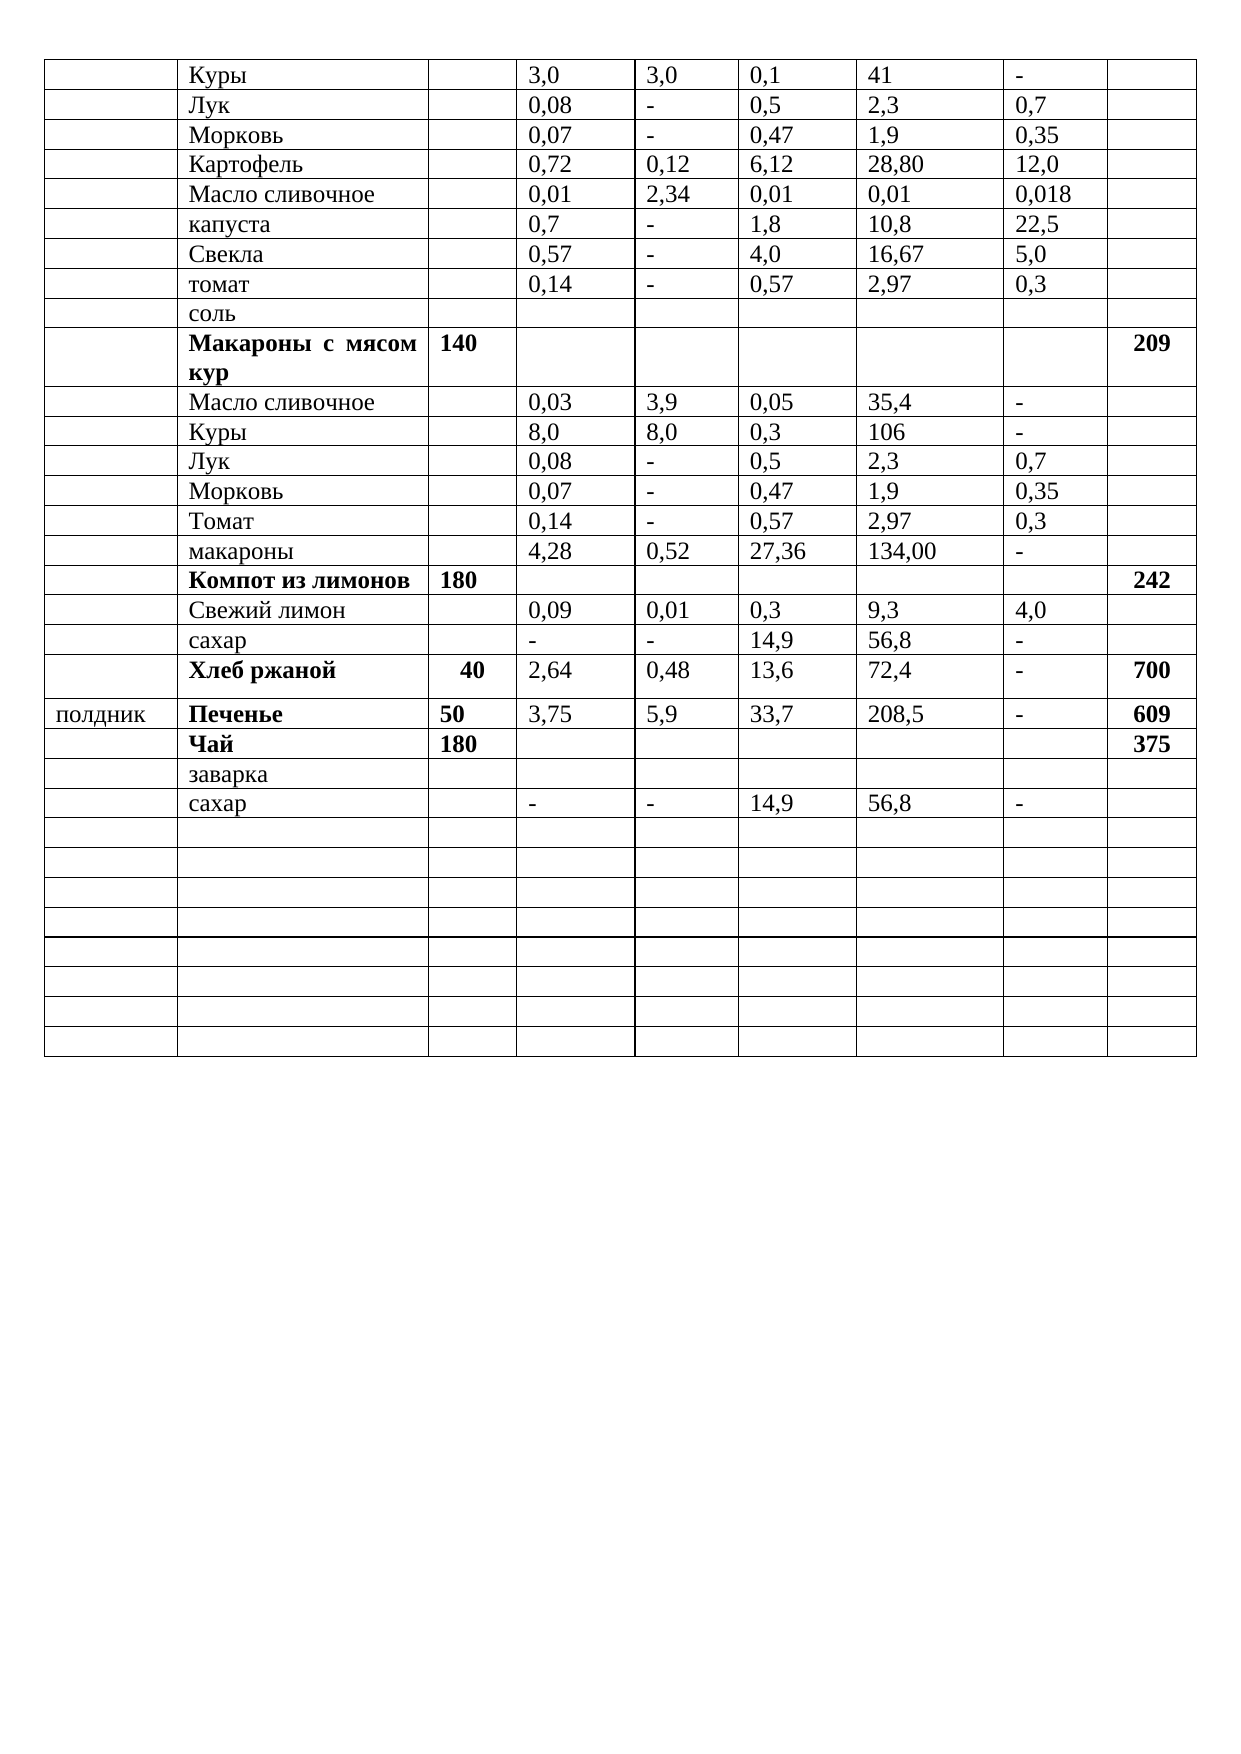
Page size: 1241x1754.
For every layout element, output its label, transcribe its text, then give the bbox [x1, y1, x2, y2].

table_cell [178, 848, 428, 877]
table_cell [517, 299, 634, 327]
table_cell 0,14 [517, 269, 634, 297]
table_cell 9,3 [857, 595, 1003, 624]
table_cell [1004, 938, 1107, 966]
table_cell 2,64 [517, 655, 634, 698]
table_cell Лук [178, 90, 428, 119]
table_cell 0,57 [517, 239, 634, 268]
table_cell [1108, 848, 1196, 877]
table_cell 28,80 [857, 150, 1003, 178]
table_cell 0,3 [739, 417, 856, 445]
table_cell [1004, 1027, 1107, 1056]
table_cell 8,0 [636, 417, 738, 445]
table_cell [429, 239, 516, 268]
table_cell [45, 997, 177, 1026]
table_cell [1004, 299, 1107, 327]
table_cell [45, 209, 177, 238]
table_cell 0,018 [1004, 179, 1107, 208]
table_cell 13,6 [739, 655, 856, 698]
table_cell [636, 566, 738, 594]
table_cell [1108, 967, 1196, 996]
table_cell [45, 789, 177, 817]
table_cell 0,01 [739, 179, 856, 208]
table_cell [45, 625, 177, 654]
table_cell [429, 536, 516, 564]
table_cell [1108, 179, 1196, 208]
table_cell [739, 997, 856, 1026]
table_cell Томат [178, 506, 428, 535]
table_cell 2,34 [636, 179, 738, 208]
table_cell - [636, 90, 738, 119]
table_cell 12,0 [1004, 150, 1107, 178]
table_cell 180 [429, 566, 516, 594]
table_cell [517, 967, 634, 996]
table_cell 0,07 [517, 476, 634, 505]
table_cell [429, 209, 516, 238]
table_cell [45, 595, 177, 624]
table_cell 3,9 [636, 387, 738, 416]
table_cell [429, 506, 516, 535]
table_cell 16,67 [857, 239, 1003, 268]
table_cell [857, 908, 1003, 936]
table_cell [45, 328, 177, 386]
table_cell [517, 848, 634, 877]
table_cell [636, 997, 738, 1026]
table_cell 0,7 [517, 209, 634, 238]
table_cell 0,72 [517, 150, 634, 178]
table_cell [429, 1027, 516, 1056]
table_cell [429, 789, 516, 817]
table_cell [636, 938, 738, 966]
table_cell 50 [429, 699, 516, 728]
table_cell - [1004, 625, 1107, 654]
table_cell - [517, 625, 634, 654]
table_cell [429, 967, 516, 996]
table_cell полдник [45, 699, 177, 728]
table_cell [429, 299, 516, 327]
table_cell 0,3 [1004, 269, 1107, 297]
table_cell [429, 848, 516, 877]
table_cell [45, 387, 177, 416]
table_cell - [636, 209, 738, 238]
table_cell 8,0 [517, 417, 634, 445]
table_cell [517, 729, 634, 758]
table_cell [636, 328, 738, 386]
table_cell 375 [1108, 729, 1196, 758]
table_cell [1108, 209, 1196, 238]
table_cell [45, 938, 177, 966]
table_cell [517, 908, 634, 936]
table_cell [739, 1027, 856, 1056]
table_cell [1108, 625, 1196, 654]
table_cell [739, 908, 856, 936]
table_cell [45, 566, 177, 594]
table_cell 41 [857, 60, 1003, 89]
table_cell 5,9 [636, 699, 738, 728]
table_cell [45, 150, 177, 178]
table_cell - [636, 506, 738, 535]
table_cell 209 [1108, 328, 1196, 386]
table_cell [1004, 908, 1107, 936]
table_cell [517, 566, 634, 594]
table_cell [1108, 60, 1196, 89]
table_cell Печенье [178, 699, 428, 728]
table_cell 3,75 [517, 699, 634, 728]
table_cell [178, 967, 428, 996]
table_cell [1108, 506, 1196, 535]
table_cell 40 [429, 655, 516, 698]
table_cell заварка [178, 759, 428, 787]
table_cell [178, 878, 428, 907]
table_cell [1108, 387, 1196, 416]
table_cell [739, 938, 856, 966]
table_cell - [636, 625, 738, 654]
table_cell [1108, 536, 1196, 564]
table_cell Морковь [178, 476, 428, 505]
table_cell соль [178, 299, 428, 327]
table_cell Морковь [178, 120, 428, 148]
table_cell [45, 878, 177, 907]
table_cell 14,9 [739, 625, 856, 654]
table_cell [1108, 818, 1196, 847]
table_cell [857, 967, 1003, 996]
table_cell [429, 150, 516, 178]
table_cell [45, 417, 177, 445]
table_cell [429, 179, 516, 208]
table_cell [45, 908, 177, 936]
table_cell [1108, 120, 1196, 148]
table_cell - [1004, 387, 1107, 416]
table_cell 2,97 [857, 506, 1003, 535]
table_cell [517, 818, 634, 847]
table_cell [857, 759, 1003, 787]
table_cell [45, 506, 177, 535]
table_cell [739, 818, 856, 847]
table_cell [1004, 878, 1107, 907]
table_cell 4,0 [1004, 595, 1107, 624]
table_cell Свежий лимон [178, 595, 428, 624]
table_cell [45, 848, 177, 877]
table_cell 1,9 [857, 120, 1003, 148]
table_cell 0,05 [739, 387, 856, 416]
table_cell [857, 1027, 1003, 1056]
table_cell [429, 997, 516, 1026]
table_cell [1108, 1027, 1196, 1056]
table_cell [429, 625, 516, 654]
table_cell [45, 818, 177, 847]
table_cell 0,12 [636, 150, 738, 178]
table_cell [429, 90, 516, 119]
table_cell [45, 729, 177, 758]
table_cell [1108, 269, 1196, 297]
table_cell [857, 566, 1003, 594]
table_cell [739, 299, 856, 327]
table_cell 0,01 [517, 179, 634, 208]
table_cell [636, 759, 738, 787]
table_cell 0,7 [1004, 446, 1107, 475]
table_cell [429, 120, 516, 148]
table_cell [636, 299, 738, 327]
table_cell [857, 938, 1003, 966]
table_cell - [1004, 60, 1107, 89]
table_cell [45, 446, 177, 475]
table_cell 33,7 [739, 699, 856, 728]
table_cell 242 [1108, 566, 1196, 594]
table_cell [45, 120, 177, 148]
table_cell [429, 446, 516, 475]
table_cell [1108, 908, 1196, 936]
table_cell 0,03 [517, 387, 634, 416]
table_cell макароны [178, 536, 428, 564]
table_cell [1004, 848, 1107, 877]
table_cell [429, 908, 516, 936]
table_cell 0,52 [636, 536, 738, 564]
table_cell 0,08 [517, 446, 634, 475]
table_cell [45, 179, 177, 208]
table_cell [517, 1027, 634, 1056]
table_cell [739, 967, 856, 996]
table_cell 0,01 [857, 179, 1003, 208]
table_cell 0,08 [517, 90, 634, 119]
table_cell [429, 269, 516, 297]
table_cell 0,57 [739, 269, 856, 297]
table_cell [45, 536, 177, 564]
table_cell [739, 566, 856, 594]
table_cell 180 [429, 729, 516, 758]
table_cell Лук [178, 446, 428, 475]
table_cell Свекла [178, 239, 428, 268]
table_cell 0,07 [517, 120, 634, 148]
table_cell 0,57 [739, 506, 856, 535]
table_cell - [636, 476, 738, 505]
table_cell [1108, 476, 1196, 505]
table_cell [1004, 566, 1107, 594]
table_cell [178, 908, 428, 936]
table_cell 2,3 [857, 446, 1003, 475]
table_cell Масло сливочное [178, 179, 428, 208]
table_cell Хлеб ржаной [178, 655, 428, 698]
table_cell Куры [178, 60, 428, 89]
table_cell [45, 299, 177, 327]
table_cell - [1004, 536, 1107, 564]
table_cell [45, 60, 177, 89]
table_cell [178, 997, 428, 1026]
table_cell [1004, 328, 1107, 386]
table_cell [636, 967, 738, 996]
table_cell - [517, 789, 634, 817]
table_cell 22,5 [1004, 209, 1107, 238]
table_cell [429, 60, 516, 89]
table_cell томат [178, 269, 428, 297]
table_cell [739, 848, 856, 877]
table_cell [1108, 417, 1196, 445]
table_cell Компот из лимонов [178, 566, 428, 594]
table_cell 0,47 [739, 120, 856, 148]
table_cell 6,12 [739, 150, 856, 178]
table_cell [429, 476, 516, 505]
table_cell [517, 328, 634, 386]
table_cell 0,01 [636, 595, 738, 624]
table_cell [636, 878, 738, 907]
table_cell [739, 729, 856, 758]
table_cell Куры [178, 417, 428, 445]
table_cell [178, 938, 428, 966]
table_cell [178, 1027, 428, 1056]
table_cell 0,3 [739, 595, 856, 624]
table_cell 2,3 [857, 90, 1003, 119]
table_cell 700 [1108, 655, 1196, 698]
table_cell [857, 997, 1003, 1026]
table_cell [857, 328, 1003, 386]
table_cell [1004, 759, 1107, 787]
table_cell - [1004, 655, 1107, 698]
table_cell Макароны с мясом кур [178, 328, 428, 386]
table_cell 208,5 [857, 699, 1003, 728]
table_cell 0,48 [636, 655, 738, 698]
table_cell [1004, 967, 1107, 996]
table_cell [1004, 997, 1107, 1026]
table_cell 134,00 [857, 536, 1003, 564]
table_cell 3,0 [636, 60, 738, 89]
table_cell 35,4 [857, 387, 1003, 416]
table_cell 27,36 [739, 536, 856, 564]
table_cell [636, 908, 738, 936]
table_cell 56,8 [857, 789, 1003, 817]
table_cell [636, 818, 738, 847]
table_cell 3,0 [517, 60, 634, 89]
table_cell - [1004, 699, 1107, 728]
table_cell - [636, 789, 738, 817]
table_cell [636, 848, 738, 877]
table_cell [429, 878, 516, 907]
table_cell 0,14 [517, 506, 634, 535]
table_cell [45, 655, 177, 698]
table_cell Чай [178, 729, 428, 758]
table_cell 0,1 [739, 60, 856, 89]
table_cell [1108, 150, 1196, 178]
table_cell [45, 269, 177, 297]
table_cell - [636, 120, 738, 148]
table_cell [1108, 938, 1196, 966]
table_cell [1108, 997, 1196, 1026]
table_cell [517, 759, 634, 787]
table_cell [517, 878, 634, 907]
table_cell - [1004, 417, 1107, 445]
table_cell 106 [857, 417, 1003, 445]
table_cell [1108, 90, 1196, 119]
table_cell [178, 818, 428, 847]
table_cell [1108, 239, 1196, 268]
table_cell 72,4 [857, 655, 1003, 698]
table_cell 0,5 [739, 446, 856, 475]
table_cell 0,7 [1004, 90, 1107, 119]
table_cell [45, 967, 177, 996]
table_cell - [1004, 789, 1107, 817]
table_cell [45, 239, 177, 268]
table_cell 0,35 [1004, 120, 1107, 148]
table_cell [1004, 729, 1107, 758]
table_cell 0,3 [1004, 506, 1107, 535]
table_cell - [636, 446, 738, 475]
table_cell [857, 299, 1003, 327]
table_cell [739, 759, 856, 787]
table_cell 1,9 [857, 476, 1003, 505]
table_cell [1108, 595, 1196, 624]
table_cell [1108, 789, 1196, 817]
table_cell [636, 1027, 738, 1056]
table_cell [1108, 299, 1196, 327]
table_cell 14,9 [739, 789, 856, 817]
table_cell капуста [178, 209, 428, 238]
table_cell Картофель [178, 150, 428, 178]
table_cell [1004, 818, 1107, 847]
table_cell [429, 759, 516, 787]
table_cell 1,8 [739, 209, 856, 238]
table_cell [857, 848, 1003, 877]
table_cell 4,0 [739, 239, 856, 268]
table_cell [45, 1027, 177, 1056]
table_cell - [636, 269, 738, 297]
table_cell 0,09 [517, 595, 634, 624]
table_cell [429, 938, 516, 966]
table_cell [857, 818, 1003, 847]
table_cell [1108, 878, 1196, 907]
table_cell [45, 759, 177, 787]
table_cell 0,35 [1004, 476, 1107, 505]
table_cell 10,8 [857, 209, 1003, 238]
table_cell [517, 938, 634, 966]
table_cell 140 [429, 328, 516, 386]
table_cell 2,97 [857, 269, 1003, 297]
table_cell - [636, 239, 738, 268]
table_cell [45, 476, 177, 505]
table_cell 0,5 [739, 90, 856, 119]
table_cell 0,47 [739, 476, 856, 505]
table_cell 5,0 [1004, 239, 1107, 268]
table_cell Масло сливочное [178, 387, 428, 416]
table_cell [636, 729, 738, 758]
table_cell [739, 878, 856, 907]
table_cell [517, 997, 634, 1026]
table_cell [429, 595, 516, 624]
table_cell [739, 328, 856, 386]
table_cell сахар [178, 625, 428, 654]
table_cell [429, 818, 516, 847]
table_cell [857, 729, 1003, 758]
table_cell [429, 417, 516, 445]
table_cell [1108, 446, 1196, 475]
table_cell 4,28 [517, 536, 634, 564]
table_cell [45, 90, 177, 119]
table_cell [429, 387, 516, 416]
table_cell [857, 878, 1003, 907]
table_cell [1108, 759, 1196, 787]
table_cell 609 [1108, 699, 1196, 728]
table_cell 56,8 [857, 625, 1003, 654]
table_cell сахар [178, 789, 428, 817]
